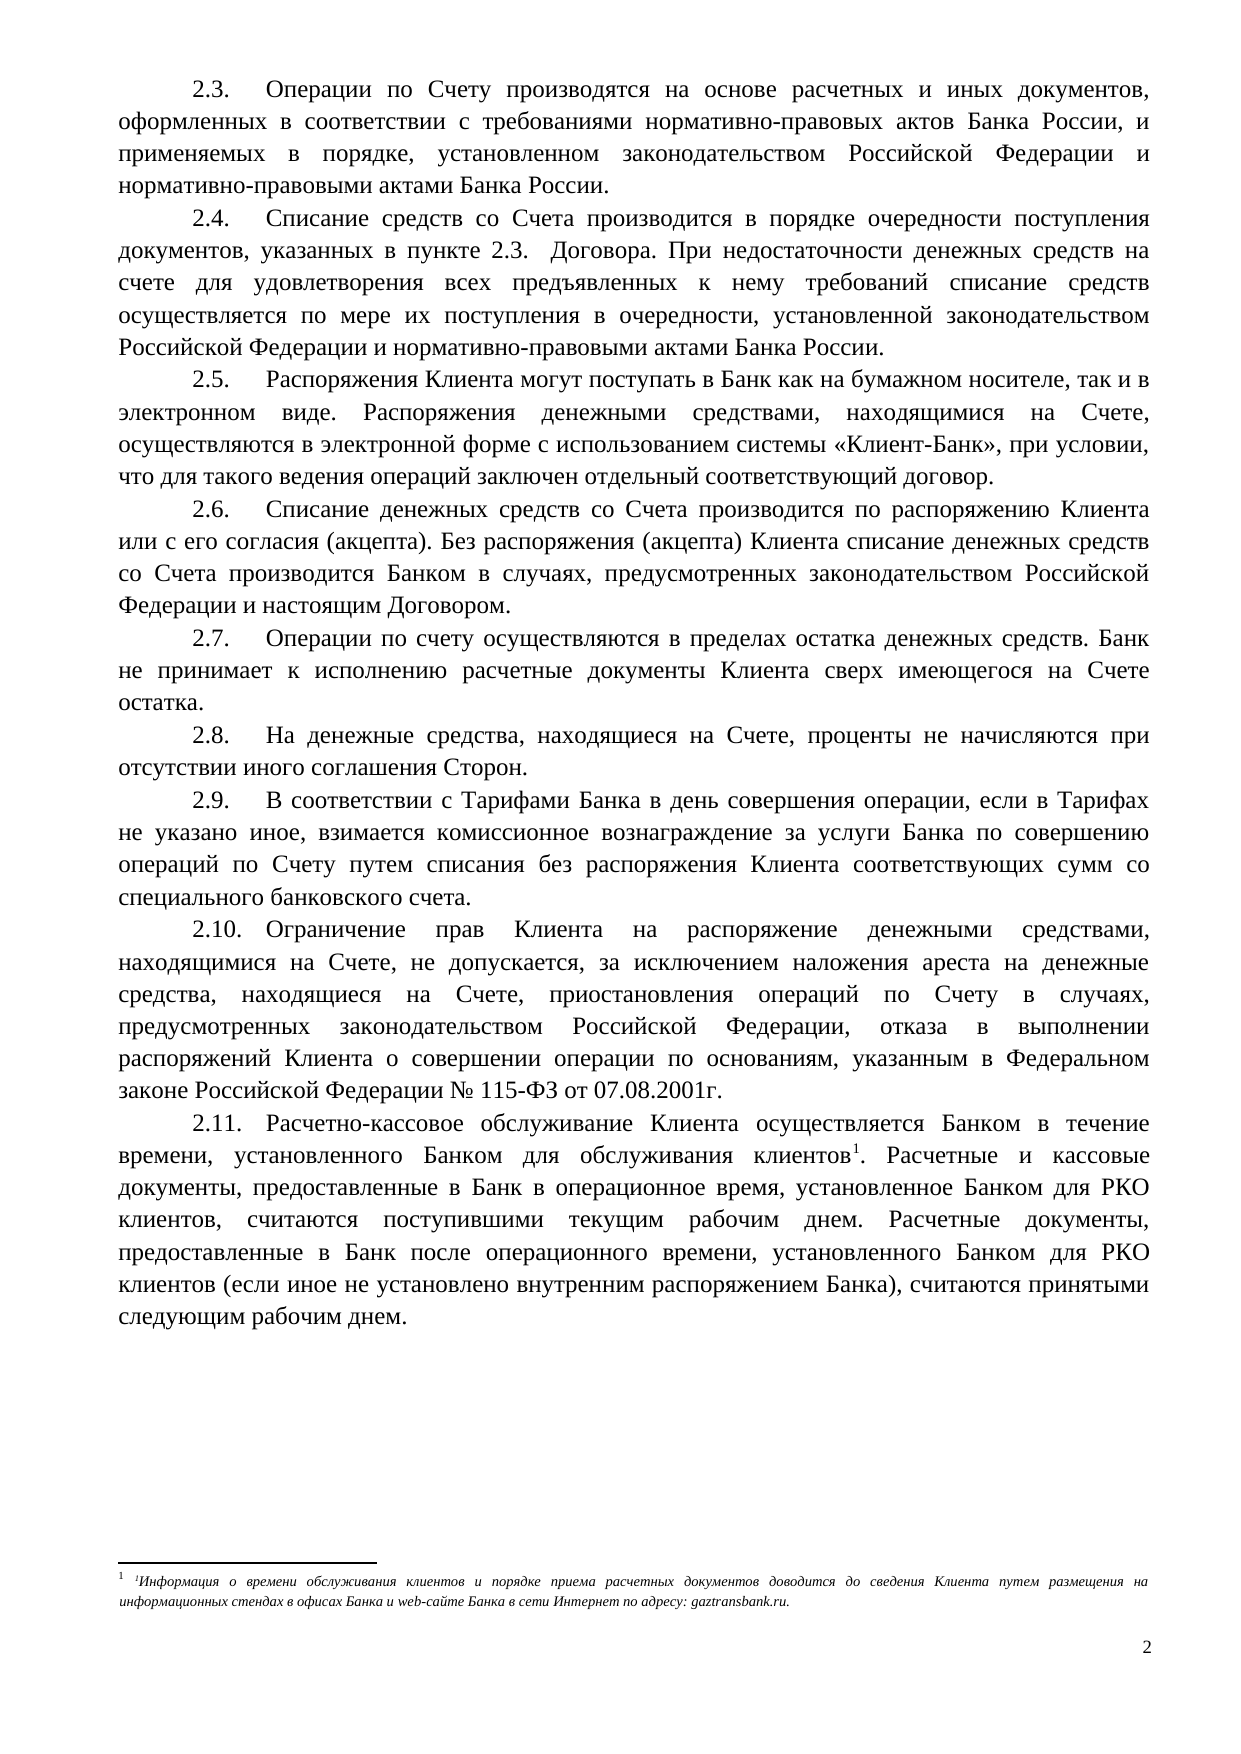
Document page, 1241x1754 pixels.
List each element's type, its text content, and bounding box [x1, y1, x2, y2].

list Списание денежных средств со Счета производится по распоряжению Клиента или с его согласия (акцепта). Без распоряжения (акцепта) Клиента списание денежных средств со Счета производится Банком в случаях, предусмотренных законодательством Российской Федерации и настоящим Договором. [118, 494, 1151, 619]
list Операции по Счету производятся на основе расчетных и иных документов, оформленных в соответствии с требованиями нормативно-правовых актов Банка России, и применяемых в порядке, установленном законодательством Российской Федерации и нормативно-правовыми актами Банка России. [118, 74, 1151, 199]
list Распоряжения Клиента могут поступать в Банк как на бумажном носителе, так и в электронном виде. Распоряжения денежными средствами, находящимися на Счете, осуществляются в электронной форме с использованием системы «Клиент-Банк», при условии, что для такого ведения операций заключен отдельный соответствующий договор. [118, 364, 1151, 490]
list Списание средств со Счета производится в порядке очередности поступления документов, указанных в пункте 2.3. Договора. При недостаточности денежных средств на счете для удовлетворения всех предъявленных к нему требований списание средств осуществляется по мере их поступления в очередности, установленной законодательством Российской Федерации и нормативно-правовыми актами Банка России. [118, 203, 1151, 361]
list Операции по счету осуществляются в пределах остатка денежных средств. Банк не принимает к исполнению расчетные документы Клиента сверх имеющегося на Счете остатка. [118, 623, 1151, 716]
list В соответствии с Тарифами Банка в день совершения операции, если в Тарифах не указано иное, взимается комиссионное вознаграждение за услуги Банка по совершению операций по Счету путем списания без распоряжения Клиента соответствующих сумм со специального банковского счета. [118, 785, 1151, 910]
list Ограничение прав Клиента на распоряжение денежными средствами, находящимися на Счете, не допускается, за исключением наложения ареста на денежные средства, находящиеся на Счете, приостановления операций по Счету в случаях, предусмотренных законодательством Российской Федерации, отказа в выполнении распоряжений Клиента о совершении операции по основаниям, указанным в Федеральном законе Российской Федерации № 115-ФЗ от 07.08.2001г. [118, 914, 1151, 1104]
list На денежные средства, находящиеся на Счете, проценты не начисляются при отсутствии иного соглашения Сторон. [118, 720, 1151, 781]
list Расчетно-кассовое обслуживание Клиента осуществляется Банком в течение времени, установленного Банком для обслуживания клиентов. Расчетные и кассовые документы, предоставленные в Банк в операционное время, установленное Банком для РКО клиентов, считаются поступившими текущим рабочим днем. Расчетные документы, предоставленные в Банк после операционного времени, установленного Банком для РКО клиентов (если иное не установлено внутренним распоряжением Банка), считаются принятыми следующим рабочим днем. [118, 1108, 1151, 1330]
